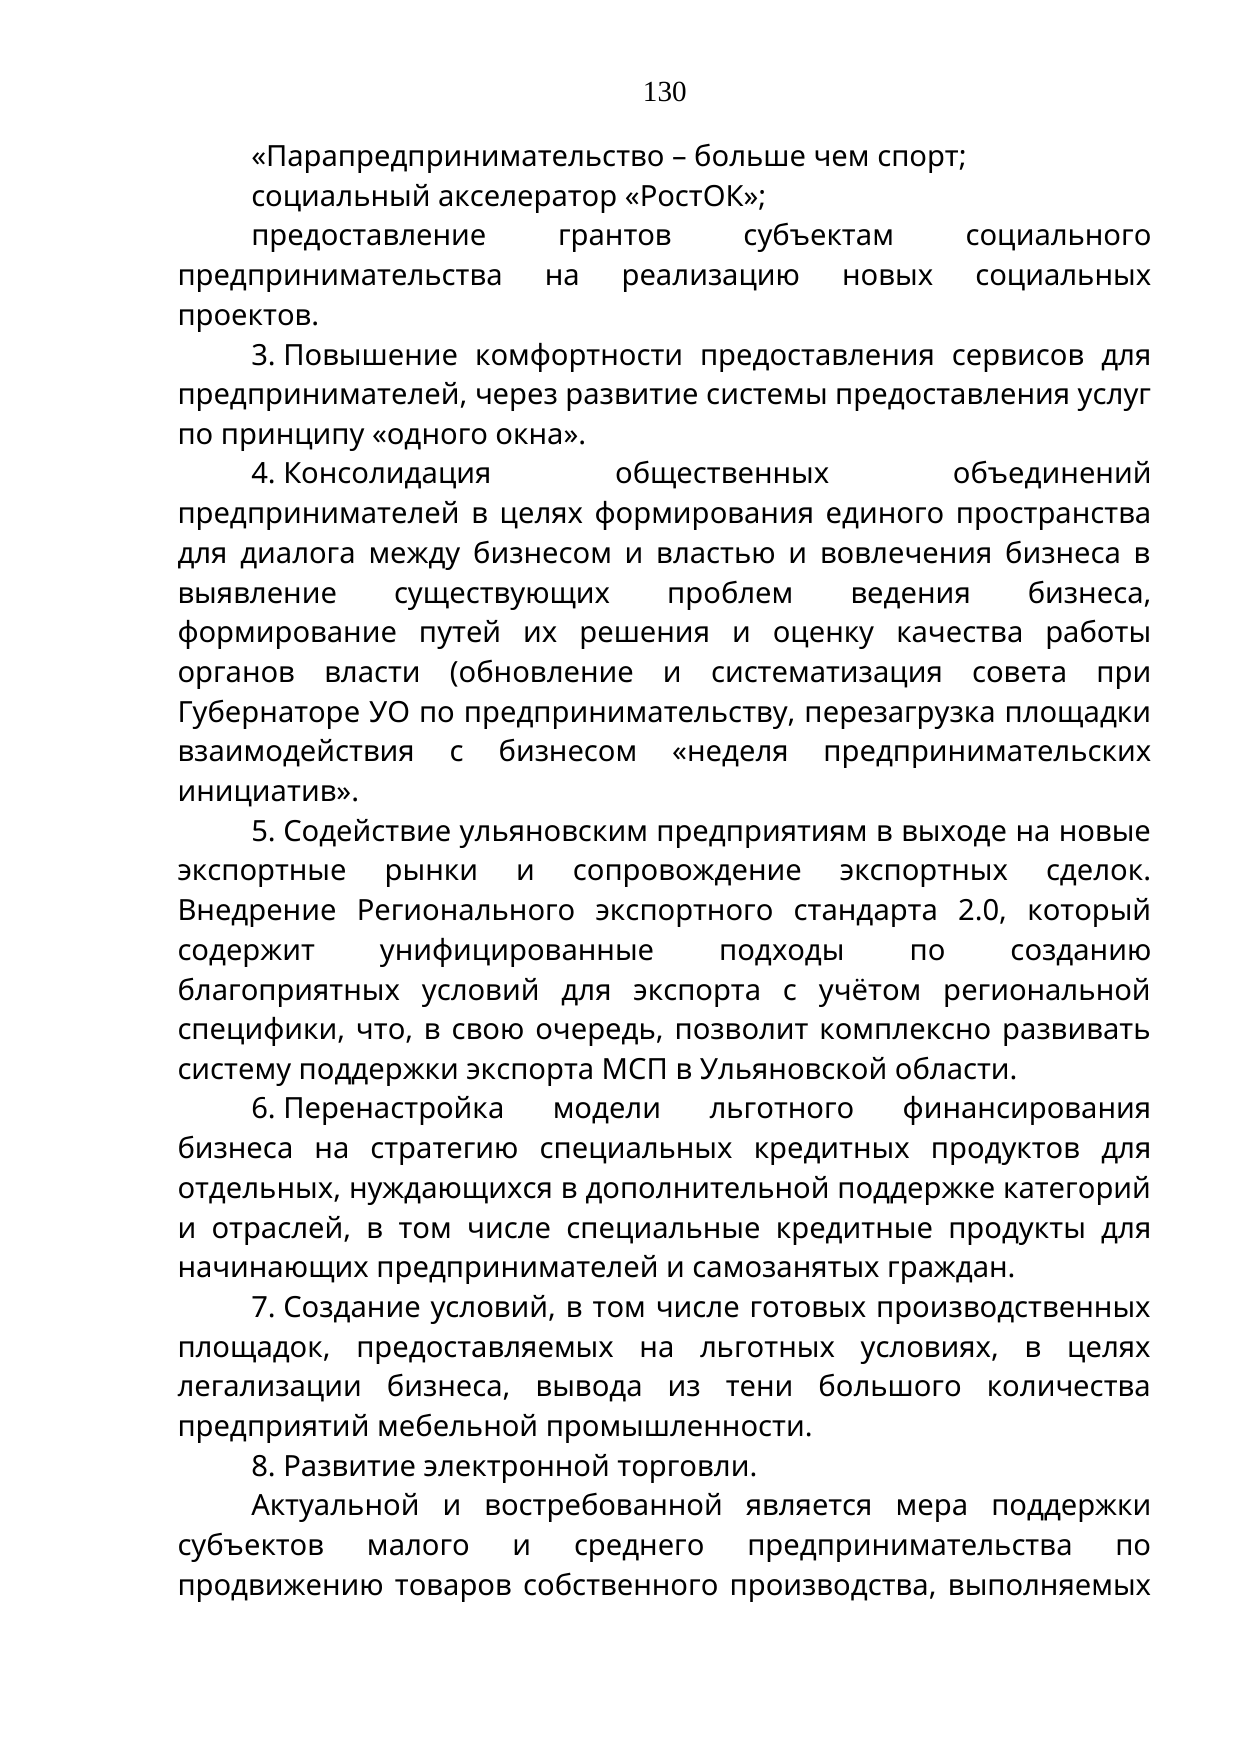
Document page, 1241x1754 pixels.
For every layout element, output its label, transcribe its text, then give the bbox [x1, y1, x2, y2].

text 4. Консолидация общественных объединений предпринимателей в целях формирования единого пространства для диалога между бизнесом и властью и вовлечения бизнеса в выявление существующих проблем ведения бизнеса, формирование путей их решения и оценку качества работы органов власти (обновление и систематизация совета при Губернаторе УО по предпринимательству, перезагрузка площадки взаимодействия с бизнесом «неделя предпринимательских инициатив». [177, 453, 1152, 810]
text 5. Содействие ульяновским предприятиям в выходе на новые экспортные рынки и сопровождение экспортных сделок. Внедрение Регионального экспортного стандарта 2.0, который содержит унифицированные подходы по созданию благоприятных условий для экспорта с учётом региональной специфики, что, в свою очередь, позволит комплексно развивать систему поддержки экспорта МСП в Ульяновской области. [177, 810, 1152, 1088]
text социальный акселератор «РостОК»; [177, 175, 1152, 215]
text «Парапредпринимательство – больше чем спорт; [177, 135, 1152, 175]
text 3. Повышение комфортности предоставления сервисов для предпринимателей, через развитие системы предоставления услуг по принципу «одного окна». [177, 334, 1152, 453]
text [177, 1485, 1152, 1604]
text 8. Развитие электронной торговли. [177, 1445, 1152, 1485]
text предоставление грантов субъектам социального предпринимательства на реализацию новых социальных проектов. [177, 215, 1152, 334]
text 6. Перенастройка модели льготного финансирования бизнеса на стратегию специальных кредитных продуктов для отдельных, нуждающихся в дополнительной поддержке категорий и отраслей, в том числе специальные кредитные продукты для начинающих предпринимателей и самозанятых граждан. [177, 1088, 1152, 1286]
text 7. Создание условий, в том числе готовых производственных площадок, предоставляемых на льготных условиях, в целях легализации бизнеса, вывода из тени большого количества предприятий мебельной промышленности. [177, 1286, 1152, 1445]
